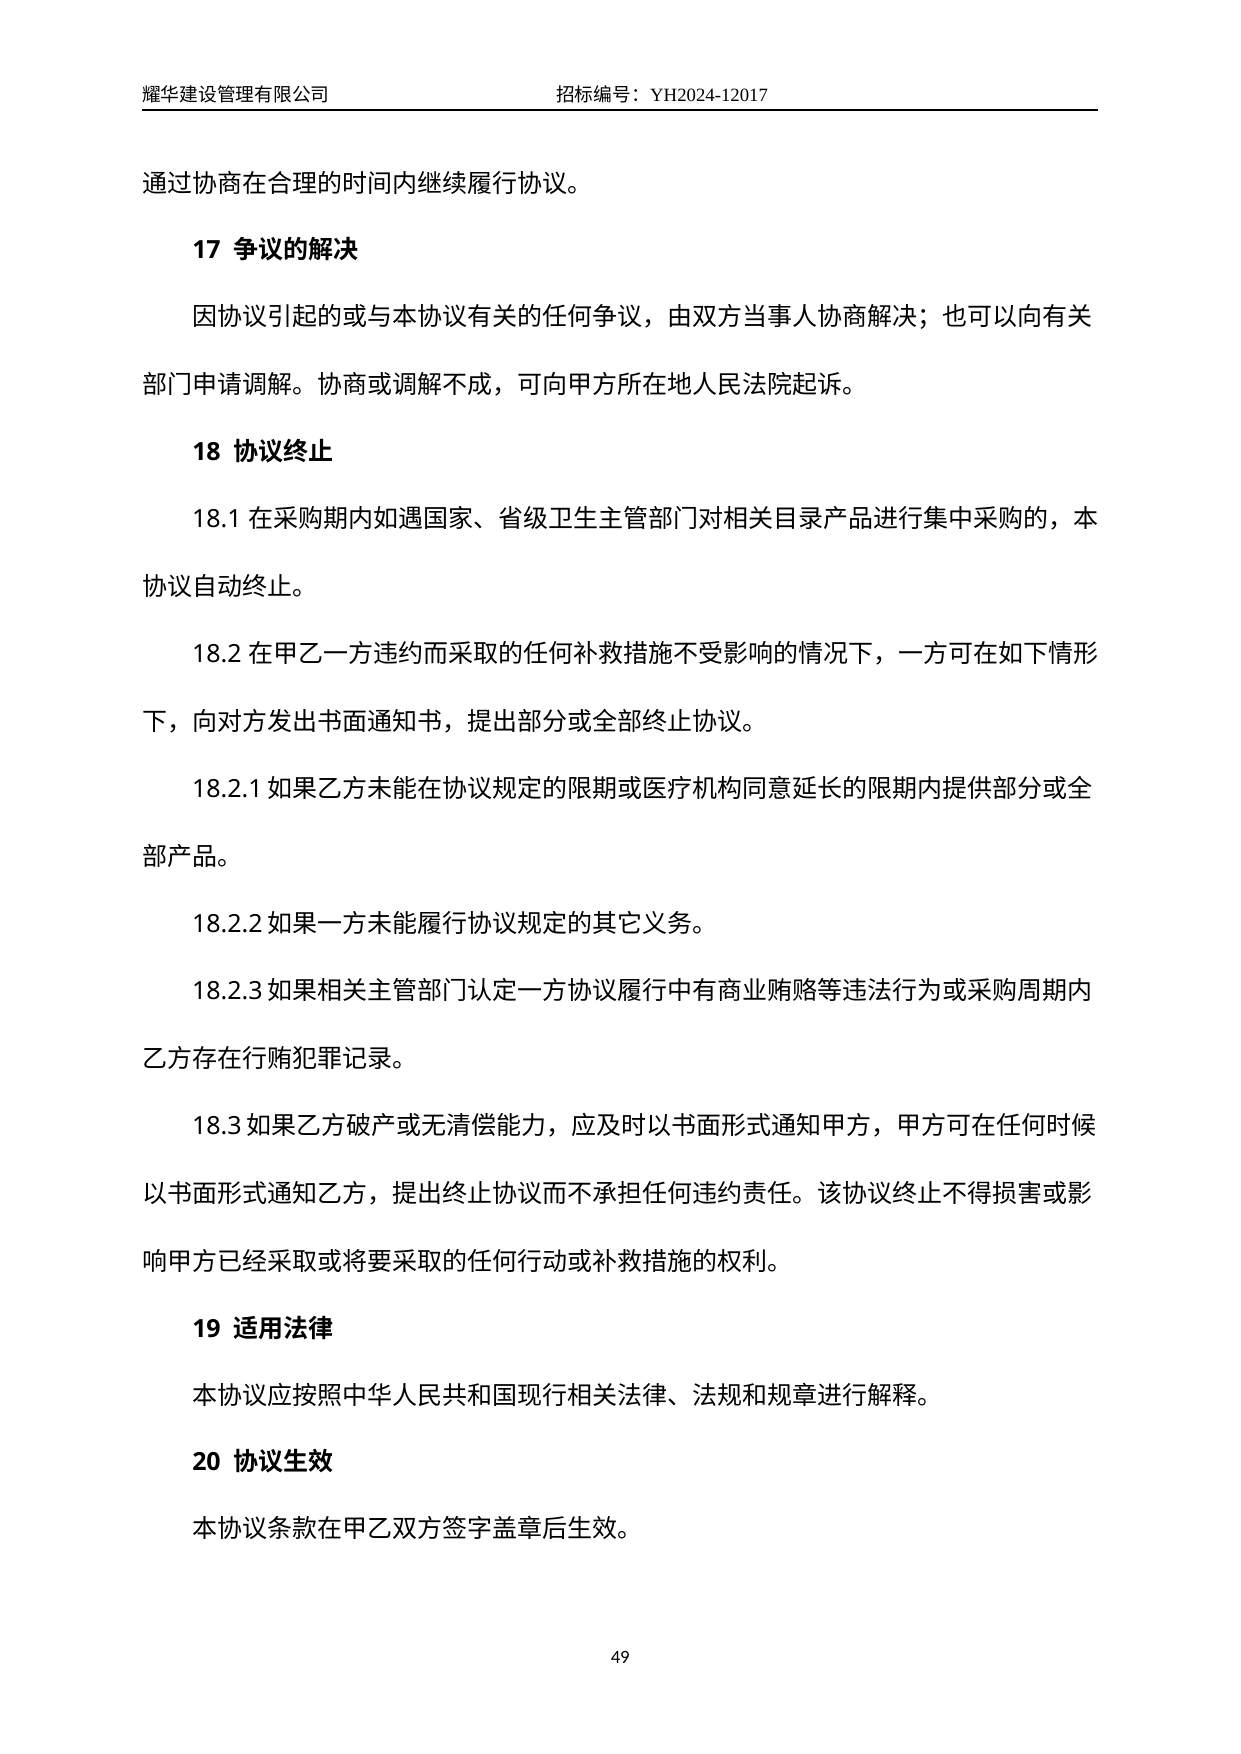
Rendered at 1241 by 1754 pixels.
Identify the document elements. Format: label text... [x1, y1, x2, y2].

text 18.1 在采购期内如遇国家、省级卫生主管部门对相关目录产品进行集中采购的，本协议自动终止。 [142, 484, 1098, 617]
text 18.3如果乙方破产或无清偿能力，应及时以书面形式通知甲方，甲方可在任何时候以书面形式通知乙方，提出终止协议而不承担任何违约责任。该协议终止不得损害或影响甲方已经采取或将要采取的任何行动或补救措施的权利。 [142, 1091, 1098, 1292]
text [142, 149, 1098, 214]
text 18.2 在甲乙一方违约而采取的任何补救措施不受影响的情况下，一方可在如下情形下，向对方发出书面通知书，提出部分或全部终止协议。 [142, 619, 1098, 752]
text 本协议条款在甲乙双方签字盖章后生效。 [142, 1494, 1098, 1559]
text 本协议应按照中华人民共和国现行相关法律、法规和规章进行解释。 [142, 1361, 1098, 1426]
text 20 协议生效 [142, 1427, 1098, 1492]
text 18.2.1如果乙方未能在协议规定的限期或医疗机构同意延长的限期内提供部分或全部产品。 [142, 754, 1098, 887]
text 18.2.2如果一方未能履行协议规定的其它义务。 [142, 889, 1098, 954]
text 18 协议终止 [142, 417, 1098, 482]
text 19 适用法律 [142, 1294, 1098, 1359]
text 18.2.3如果相关主管部门认定一方协议履行中有商业贿赂等违法行为或采购周期内乙方存在行贿犯罪记录。 [142, 956, 1098, 1089]
text 因协议引起的或与本协议有关的任何争议，由双方当事人协商解决；也可以向有关部门申请调解。协商或调解不成，可向甲方所在地人民法院起诉。 [142, 282, 1098, 415]
text 17 争议的解决 [142, 215, 1098, 280]
